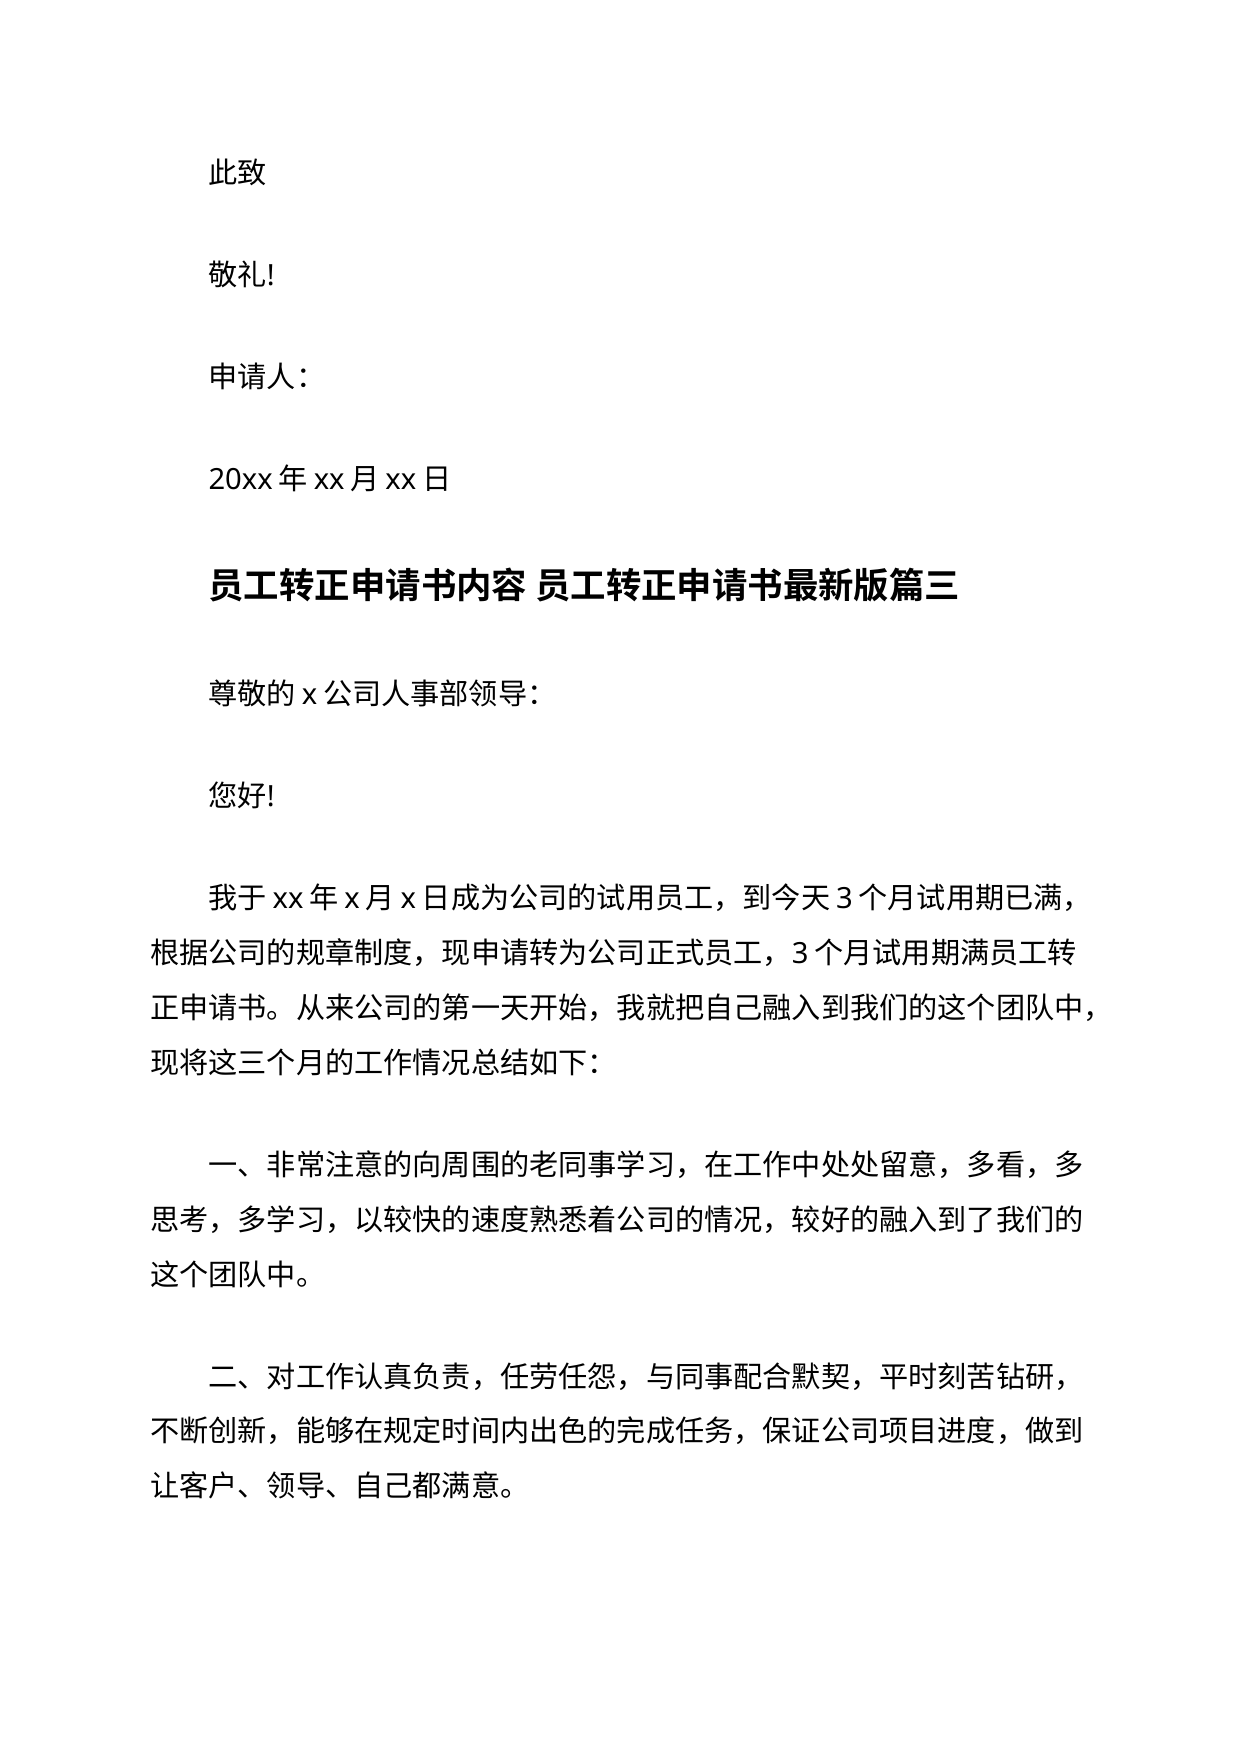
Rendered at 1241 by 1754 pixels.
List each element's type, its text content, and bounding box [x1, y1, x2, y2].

text 尊敬的x公司人事部领导： [150, 671, 1090, 713]
text 一、非常注意的向周围的老同事学习，在工作中处处留意，多看，多思考，多学习，以较快的速度熟悉着公司的情况，较好的融入到了我们的这个团队中。 [150, 1142, 1090, 1294]
text 20xx年xx月xx日 [150, 456, 1090, 498]
text 敬礼! [150, 252, 1090, 294]
text 我于xx年x月x日成为公司的试用员工，到今天3个月试用期已满，根据公司的规章制度，现申请转为公司正式员工，3个月试用期满员工转正申请书。从来公司的第一天开始，我就把自己融入到我们的这个团队中，现将这三个月的工作情况总结如下： [150, 875, 1090, 1082]
text 此致 [150, 150, 1090, 192]
text 员工转正申请书内容 员工转正申请书最新版篇三 [150, 557, 1090, 609]
text 申请人： [150, 354, 1090, 396]
text 您好! [150, 773, 1090, 815]
text 二、对工作认真负责，任劳任怨，与同事配合默契，平时刻苦钻研，不断创新，能够在规定时间内出色的完成任务，保证公司项目进度，做到让客户、领导、自己都满意。 [150, 1353, 1090, 1505]
